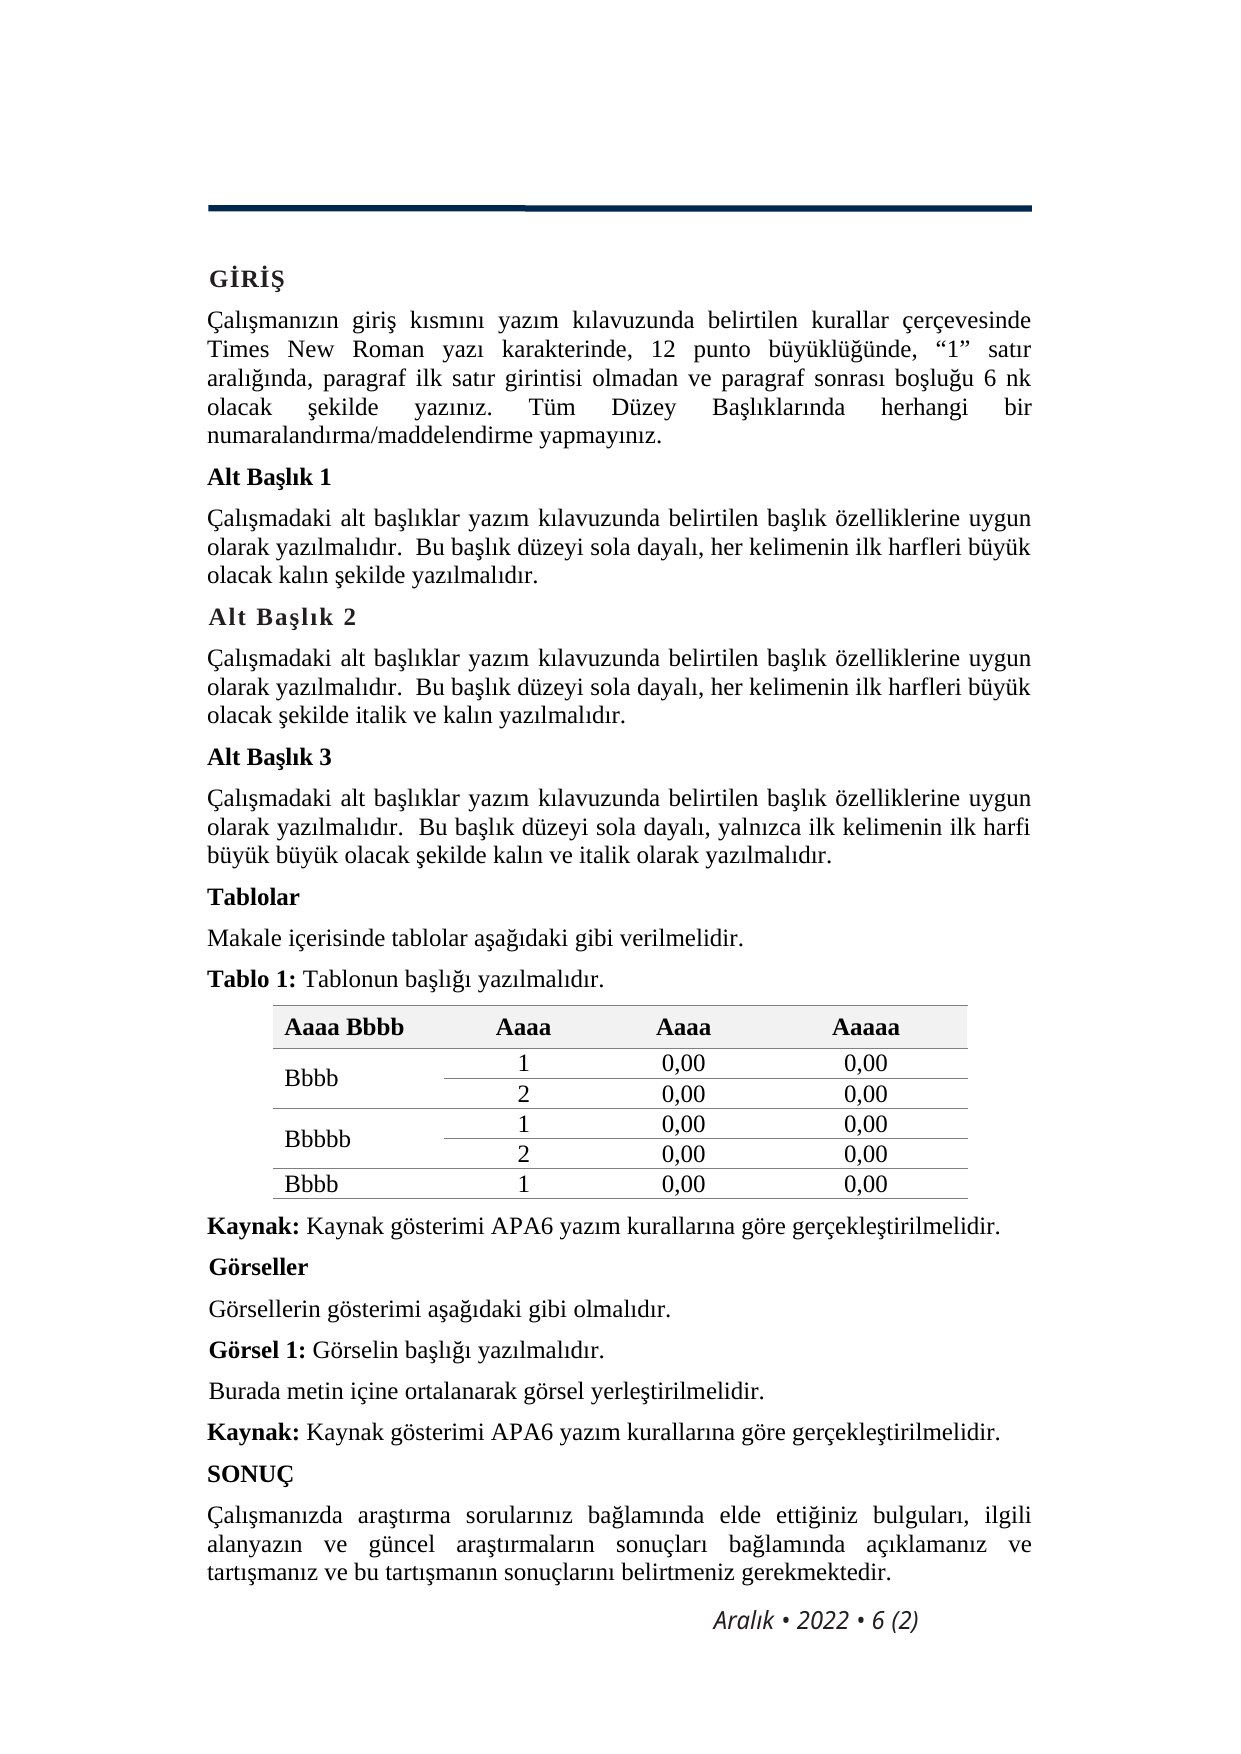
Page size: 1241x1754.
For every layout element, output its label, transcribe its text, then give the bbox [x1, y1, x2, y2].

text Görsel 1: Görselin başlığı yazılmalıdır. [208, 1335, 1032, 1364]
table_header Aaaa [603, 1006, 764, 1048]
table_cell 1 [444, 1169, 603, 1198]
text Alt Başlık 3 [207, 742, 1032, 770]
table_cell Bbbbb [273, 1109, 444, 1168]
text Görseller [208, 1252, 1032, 1281]
subtitle GİRİŞ [209, 264, 1240, 293]
text Makale içerisinde tablolar aşağıdaki gibi verilmelidir. [207, 923, 1032, 952]
text Kaynak: Kaynak gösterimi APA6 yazım kurallarına göre gerçekleştirilmelidir. [207, 1211, 1032, 1240]
table_cell 2 [444, 1079, 603, 1108]
table_cell 0,00 [764, 1049, 967, 1078]
table_cell 0,00 [764, 1079, 967, 1108]
table_cell 0,00 [603, 1109, 764, 1138]
table_cell 1 [444, 1109, 603, 1138]
table_cell 0,00 [764, 1169, 967, 1198]
table_cell 2 [444, 1139, 603, 1168]
text Çalışmanızda araştırma sorularınız bağlamında elde ettiğiniz bulguları, ilgili alanyazın ve güncel araştırmaların sonuçları bağlamında açıklamanız ve tartışmanız ve bu tartışmanın sonuçlarını belirtmeniz gerekmektedir. [207, 1500, 1032, 1586]
text Tablolar [207, 882, 1032, 910]
text Çalışmanızın giriş kısmını yazım kılavuzunda belirtilen kurallar çerçevesinde Times New Roman yazı karakterinde, 12 punto büyüklüğünde, “1” satır aralığında, paragraf ilk satır girintisi olmadan ve paragraf sonrası boşluğu 6 nk olacak şekilde yazınız. Tüm Düzey Başlıklarında herhangi bir numaralandırma/maddelendirme yapmayınız. [207, 305, 1032, 449]
text Çalışmadaki alt başlıklar yazım kılavuzunda belirtilen başlık özelliklerine uygun olarak yazılmalıdır. Bu başlık düzeyi sola dayalı, her kelimenin ilk harfleri büyük olacak şekilde italik ve kalın yazılmalıdır. [207, 643, 1032, 729]
text Çalışmadaki alt başlıklar yazım kılavuzunda belirtilen başlık özelliklerine uygun olarak yazılmalıdır. Bu başlık düzeyi sola dayalı, yalnızca ilk kelimenin ilk harfi büyük büyük olacak şekilde kalın ve italik olarak yazılmalıdır. [207, 783, 1032, 869]
table_header Aaaa Bbbb [273, 1006, 444, 1048]
table_cell 1 [444, 1049, 603, 1078]
text Alt Başlık 1 [207, 462, 1032, 490]
text Tablo 1: Tablonun başlığı yazılmalıdır. [207, 964, 1032, 993]
table_header Aaaaa [764, 1006, 967, 1048]
table_cell 0,00 [603, 1049, 764, 1078]
table_cell Bbbb [273, 1049, 444, 1108]
text SONUÇ [207, 1459, 1032, 1487]
table_cell 0,00 [764, 1139, 967, 1168]
table_cell 0,00 [603, 1139, 764, 1168]
text Burada metin içine ortalanarak görsel yerleştirilmelidir. [208, 1376, 1032, 1405]
table_cell 0,00 [764, 1109, 967, 1138]
table_cell Bbbb [273, 1169, 444, 1198]
table_cell 0,00 [603, 1079, 764, 1108]
text Alt Başlık 2 [208, 602, 1032, 630]
text Çalışmadaki alt başlıklar yazım kılavuzunda belirtilen başlık özelliklerine uygun olarak yazılmalıdır. Bu başlık düzeyi sola dayalı, her kelimenin ilk harfleri büyük olacak kalın şekilde yazılmalıdır. [207, 503, 1032, 589]
text Kaynak: Kaynak gösterimi APA6 yazım kurallarına göre gerçekleştirilmelidir. [207, 1417, 1032, 1446]
table_header Aaaa [444, 1006, 603, 1048]
text Görsellerin gösterimi aşağıdaki gibi olmalıdır. [208, 1294, 1032, 1322]
table_cell 0,00 [603, 1169, 764, 1198]
